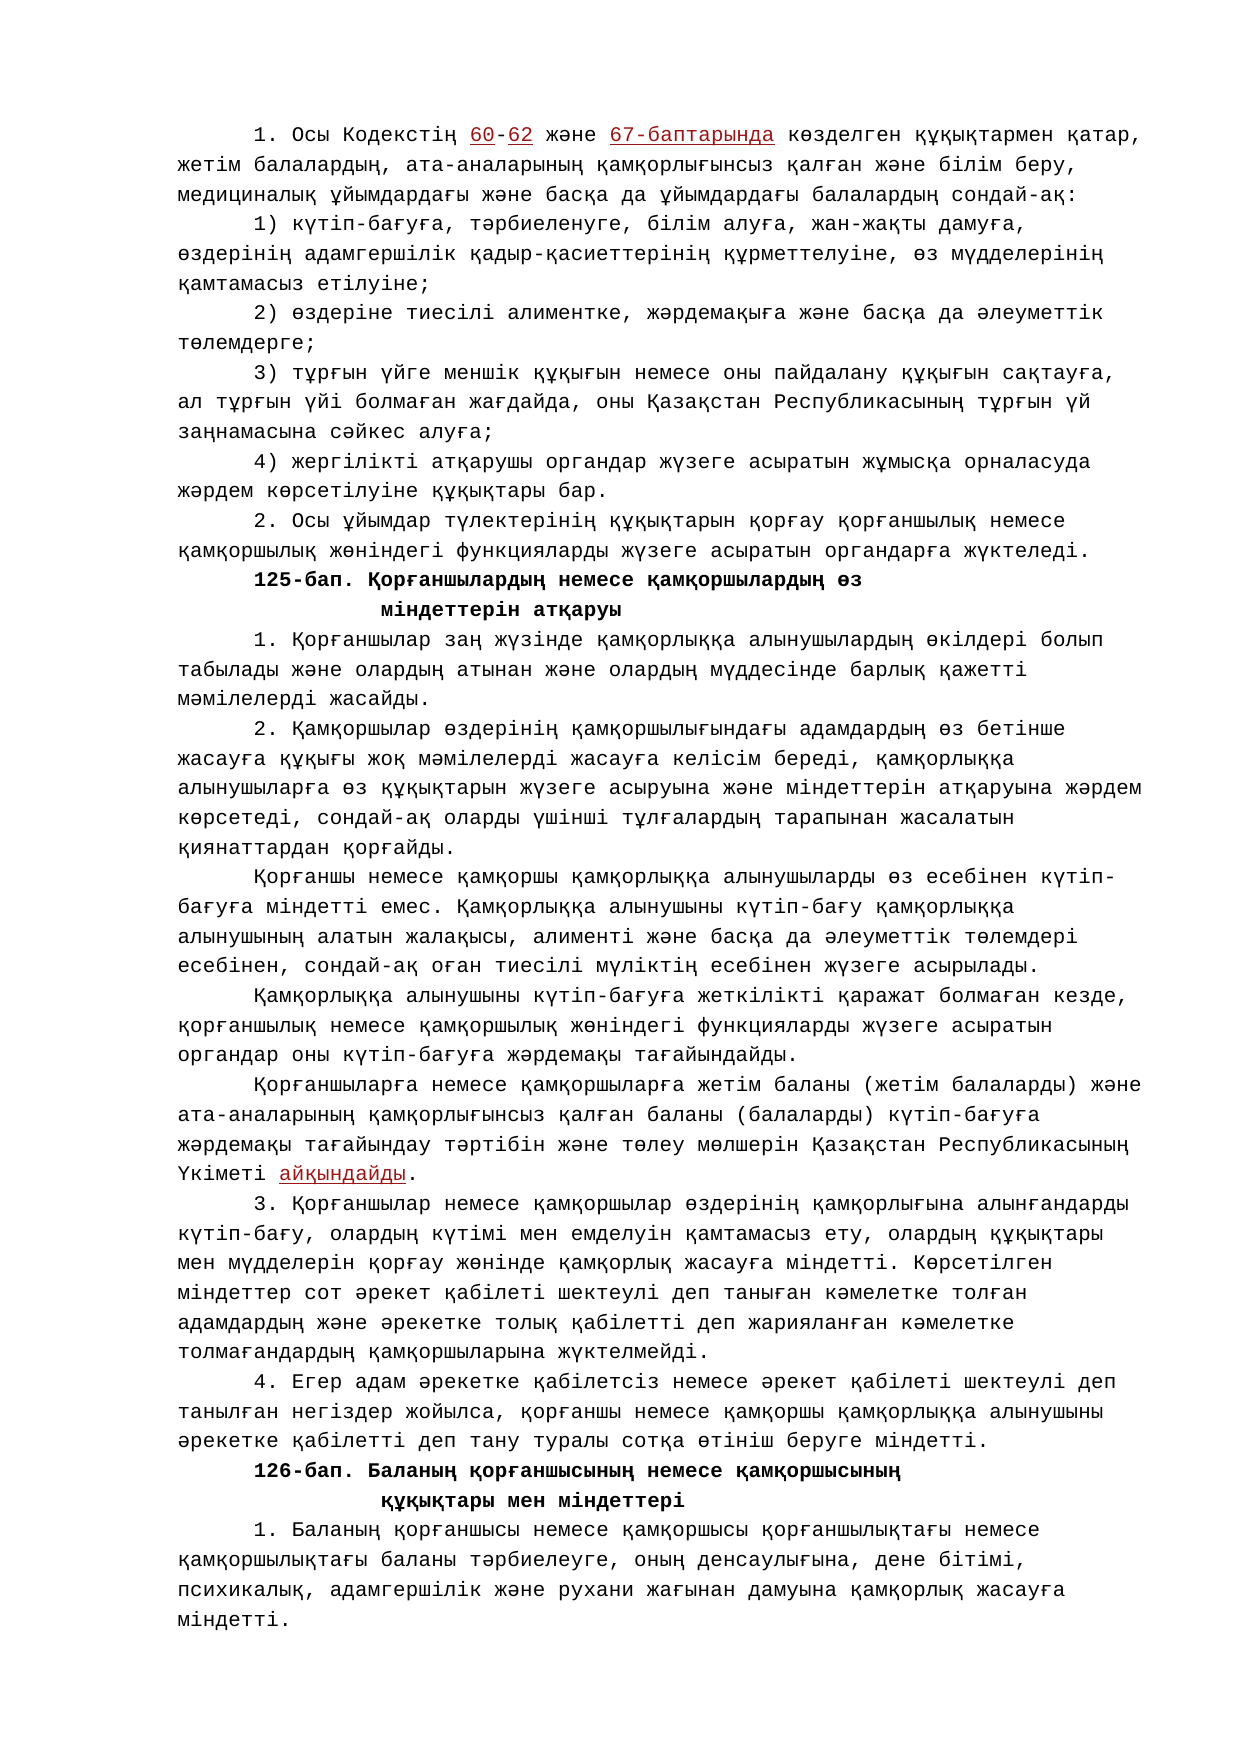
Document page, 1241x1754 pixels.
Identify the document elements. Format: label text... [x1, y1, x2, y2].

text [177, 1513, 1152, 1632]
text 1. Осы Кодекстің 60-62 және 67-баптарында көзделген құқықтармен қатар, жетім балалардың, ата-аналарының қамқорлығынсыз қалған және білім беру, медициналық ұйымдардағы және басқа да ұйымдардағы балалардың сондай-ақ: 1) күтіп-бағуға, тәрбиеленуге, білім алуға, жан-жақты дамуға, өздерінің адамгершілік қадыр-қасиеттерінің құрметтелуіне, өз мүдделерінің қамтамасыз етілуіне; 2) өздеріне тиесілі алиментке, жәрдемақыға және басқа да әлеуметтік төлемдерге; 3) тұрғын үйге меншік құқығын немесе оны пайдалану құқығын сақтауға, ал тұрғын үйі болмаған жағдайда, оны Қазақстан Республикасының тұрғын үй заңнамасына сәйкес алуға; 4) жергілікті атқарушы органдар жүзеге асыратын жұмысқа орналасуда жәрдем көрсетілуіне құқықтары бар. 2. Осы ұйымдар түлектерінің құқықтарын қорғау қорғаншылық немесе қамқоршылық жөніндегі функцияларды жүзеге асыратын органдарға жүктеледі. [177, 118, 1152, 563]
text 125-бап. Қорғаншылардың немесе қамқоршылардың өз міндеттерін атқаруы [177, 563, 1152, 623]
text 126-бап. Баланың қорғаншысының немесе қамқоршысының құқықтары мен міндеттері [177, 1454, 1152, 1513]
text 1. Қорғаншылар заң жүзiнде қамқорлыққа алынушылардың өкiлдерi болып табылады және олардың атынан және олардың мүддесінде барлық қажеттi мәмiлелердi жасайды. 2. Қамқоршылар өздерiнiң қамқоршылығындағы адамдардың өз бетiнше жасауға құқығы жоқ мәмiлелердi жасауға келiсiм бередi, қамқорлыққа алынушыларға өз құқықтарын жүзеге асыруына және мiндеттерiн атқаруына жәрдем көрсетедi, сондай-ақ оларды үшiншi тұлғалардың тарапынан жасалатын қиянаттардан қорғайды. Қорғаншы немесе қамқоршы қамқорлыққа алынушыларды өз есебiнен күтіп-бағуға мiндеттi емес. Қамқорлыққа алынушыны күтіп-бағу қамқорлыққа алынушының алатын жалақысы, алиментi және басқа да әлеуметтiк төлемдерi есебiнен, сондай-ақ оған тиесiлi мүлiктің есебiнен жүзеге асырылады. Қамқорлыққа алынушыны күтіп-бағуға жеткiлiктi қаражат болмаған кезде, қорғаншылық немесе қамқоршылық жөніндегі функцияларды жүзеге асыратын органдар оны күтіп-бағуға жәрдемақы тағайындайды. Қорғаншыларға немесе қамқоршыларға жетім баланы (жетім балаларды) және ата-аналарының қамқорлығынсыз қалған баланы (балаларды) күтіп-бағуға жәрдемақы тағайындау тәртібін және төлеу мөлшерін Қазақстан Республикасының Үкіметі айқындайды. 3. Қорғаншылар немесе қамқоршылар өздерiнiң қамқорлығына алынғандарды күтіп-бағу, олардың күтімі мен емделуiн қамтамасыз ету, олардың құқықтары мен мүдделерiн қорғау жөнінде қамқорлық жасауға мiндеттi. Көрсетілген мiндеттер сот әрекет қабiлетi шектеулі деп таныған кәмелетке толған адамдардың және әрекетке толық қабілетті деп жарияланған кәмелетке толмағандардың қамқоршыларына жүктелмейдi. 4. Егер адам әрекетке қабілетсіз немесе әрекет қабілеті шектеулі деп танылған негіздер жойылса, қорғаншы немесе қамқоршы қамқорлыққа алынушыны әрекетке қабілетті деп тану туралы сотқа өтініш беруге міндетті. [177, 623, 1152, 1454]
